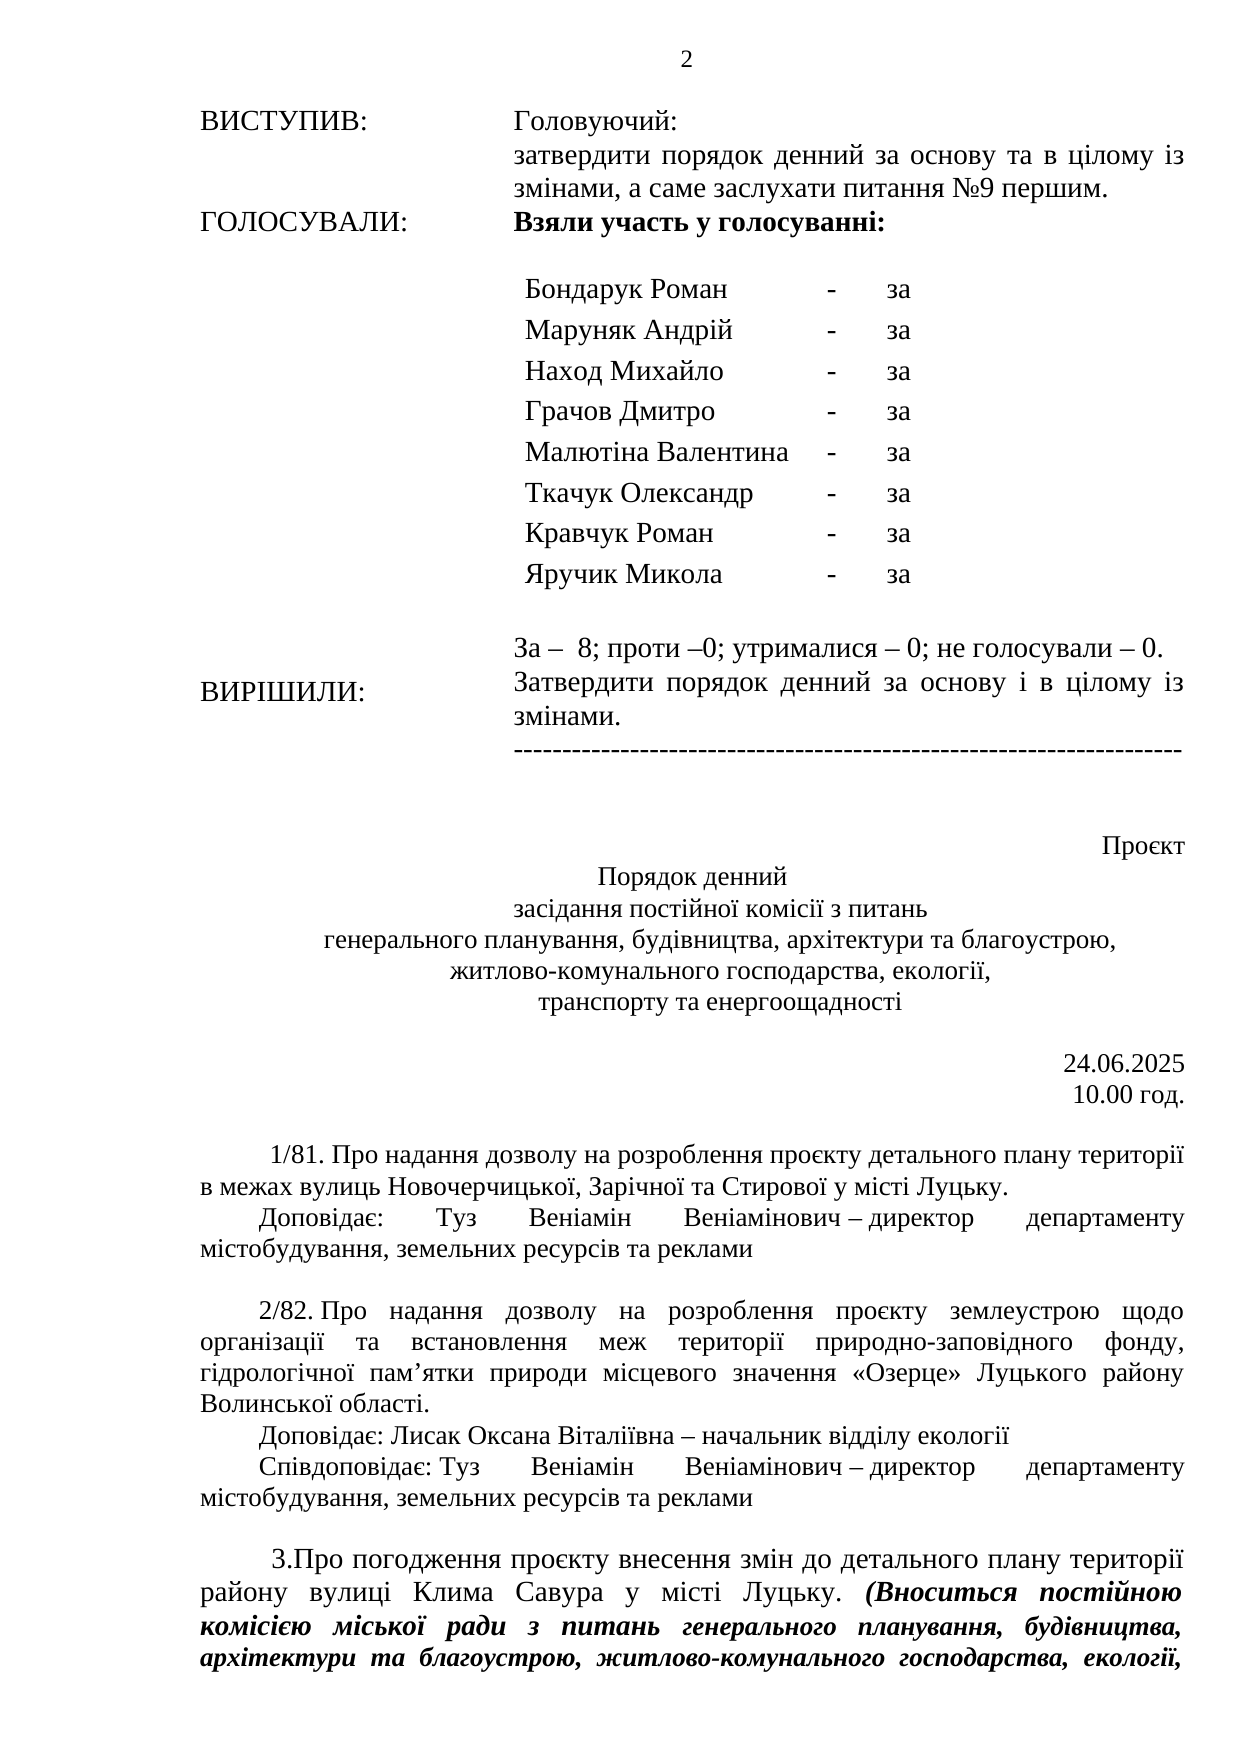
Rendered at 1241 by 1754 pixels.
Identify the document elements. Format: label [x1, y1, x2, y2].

table_cell [189, 765, 1196, 1673]
table_cell [502, 104, 1196, 765]
table_cell [189, 104, 502, 765]
